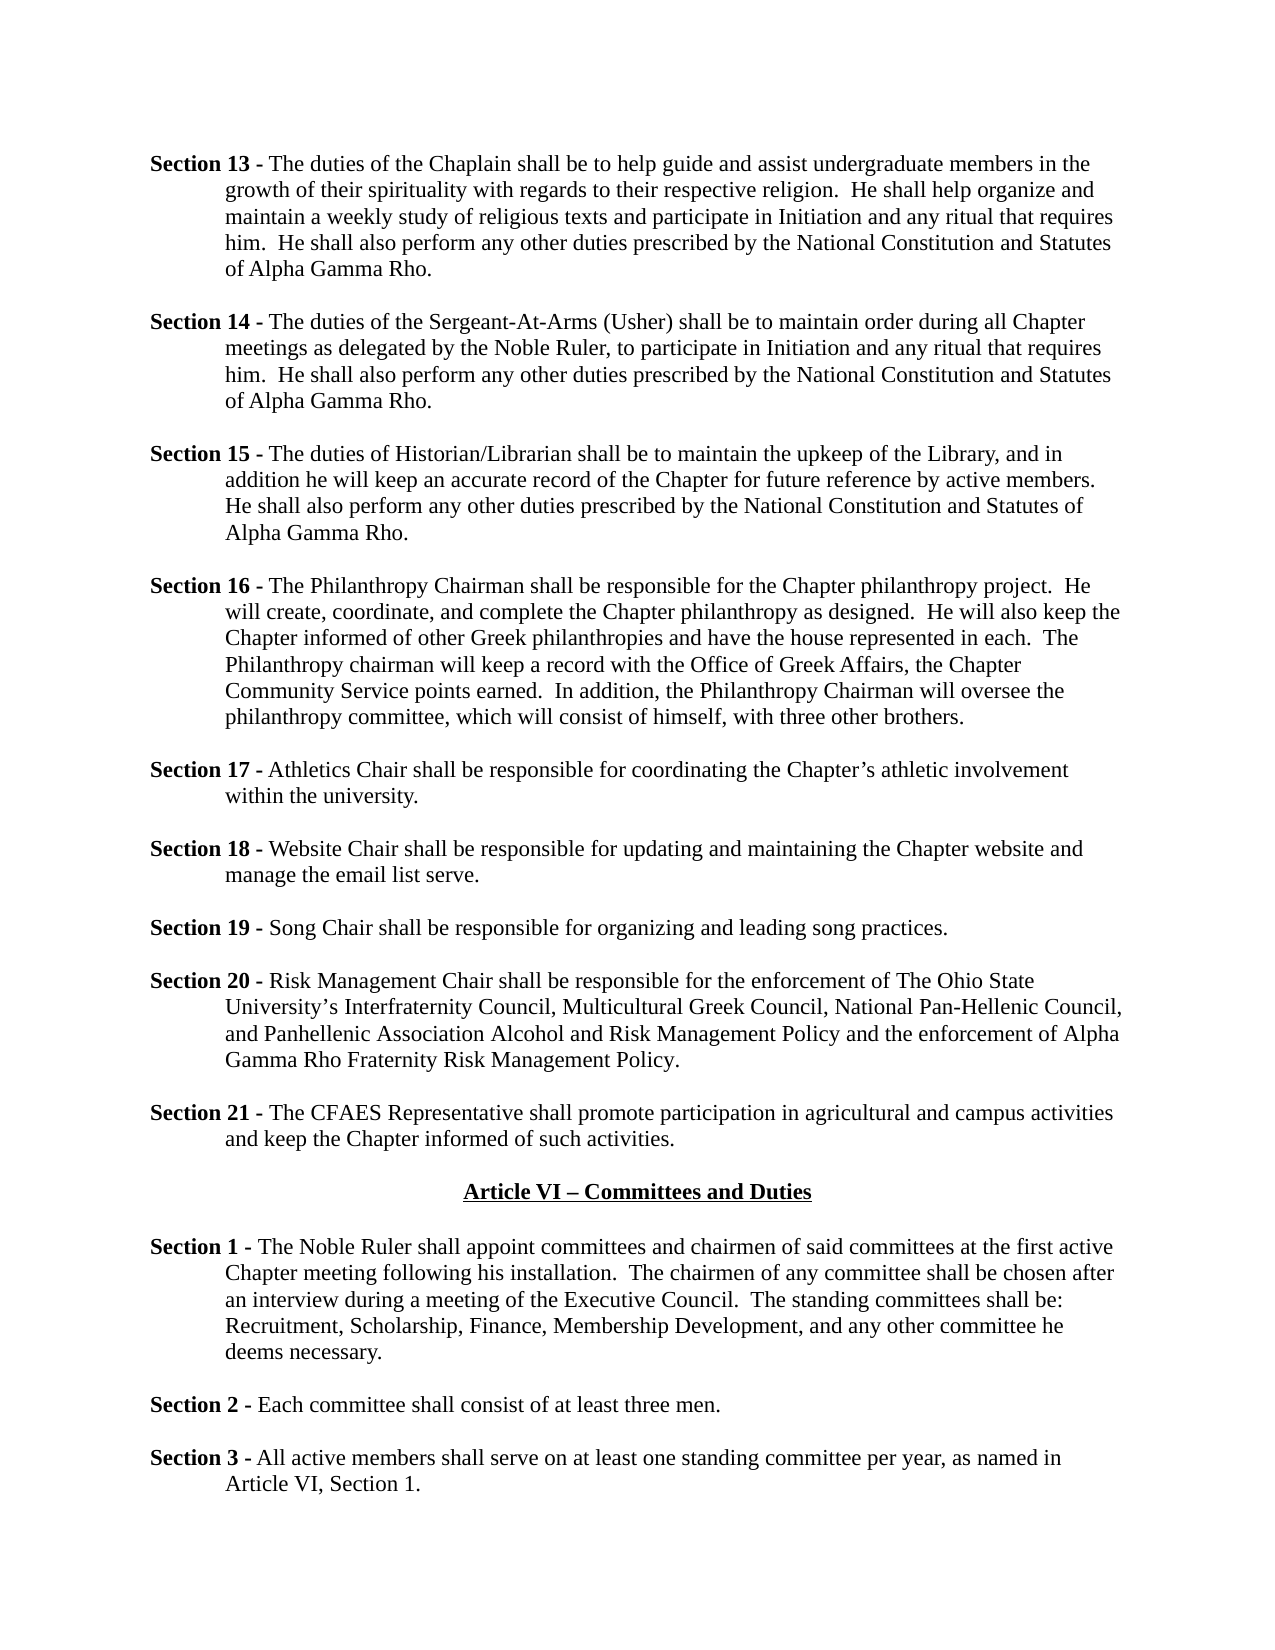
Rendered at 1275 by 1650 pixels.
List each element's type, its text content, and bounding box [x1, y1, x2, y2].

text Section 17 - Athletics Chair shall be responsible for coordinating the Chapter’s athletic involvement within the university. [150, 756, 1125, 809]
text Section 21 - The CFAES Representative shall promote participation in agricultural and campus activities and keep the Chapter informed of such activities. [150, 1099, 1125, 1151]
subtitle Article VI – Committees and Duties [150, 1178, 1125, 1204]
text Section 3 - All active members shall serve on at least one standing committee per year, as named in Article VI, Section 1. [150, 1444, 1125, 1496]
text Section 16 - The Philanthropy Chairman shall be responsible for the Chapter philanthropy project. He will create, coordinate, and complete the Chapter philanthropy as designed. He will also keep the Chapter informed of other Greek philanthropies and have the house represented in each. The Philanthropy chairman will keep a record with the Office of Greek Affairs, the Chapter Community Service points earned. In addition, the Philanthropy Chairman will oversee the philanthropy committee, which will consist of himself, with three other brothers. [150, 572, 1125, 730]
text Section 15 - The duties of Historian/Librarian shall be to maintain the upkeep of the Library, and in addition he will keep an accurate record of the Chapter for future reference by active members. He shall also perform any other duties prescribed by the National Constitution and Statutes of Alpha Gamma Rho. [150, 440, 1125, 545]
text Section 14 - The duties of the Sergeant-At-Arms (Usher) shall be to maintain order during all Chapter meetings as delegated by the Noble Ruler, to participate in Initiation and any ritual that requires him. He shall also perform any other duties prescribed by the National Constitution and Statutes of Alpha Gamma Rho. [150, 308, 1125, 413]
text Section 1 - The Noble Ruler shall appoint committees and chairmen of said committees at the first active Chapter meeting following his installation. The chairmen of any committee shall be chosen after an interview during a meeting of the Executive Council. The standing committees shall be: Recruitment, Scholarship, Finance, Membership Development, and any other committee he deems necessary. [150, 1233, 1125, 1365]
text Section 13 - The duties of the Chaplain shall be to help guide and assist undergraduate members in the growth of their spirituality with regards to their respective religion. He shall help organize and maintain a weekly study of religious texts and participate in Initiation and any ritual that requires him. He shall also perform any other duties prescribed by the National Constitution and Statutes of Alpha Gamma Rho. [150, 150, 1125, 282]
text Section 18 - Website Chair shall be responsible for updating and maintaining the Chapter website and manage the email list serve. [150, 835, 1125, 888]
text Section 2 - Each committee shall consist of at least three men. [150, 1391, 1125, 1417]
text Section 20 - Risk Management Chair shall be responsible for the enforcement of The Ohio State University’s Interfraternity Council, Multicultural Greek Council, National Pan-Hellenic Council, and Panhellenic Association Alcohol and Risk Management Policy and the enforcement of Alpha Gamma Rho Fraternity Risk Management Policy. [150, 967, 1125, 1072]
text Section 19 - Song Chair shall be responsible for organizing and leading song practices. [150, 914, 1125, 941]
